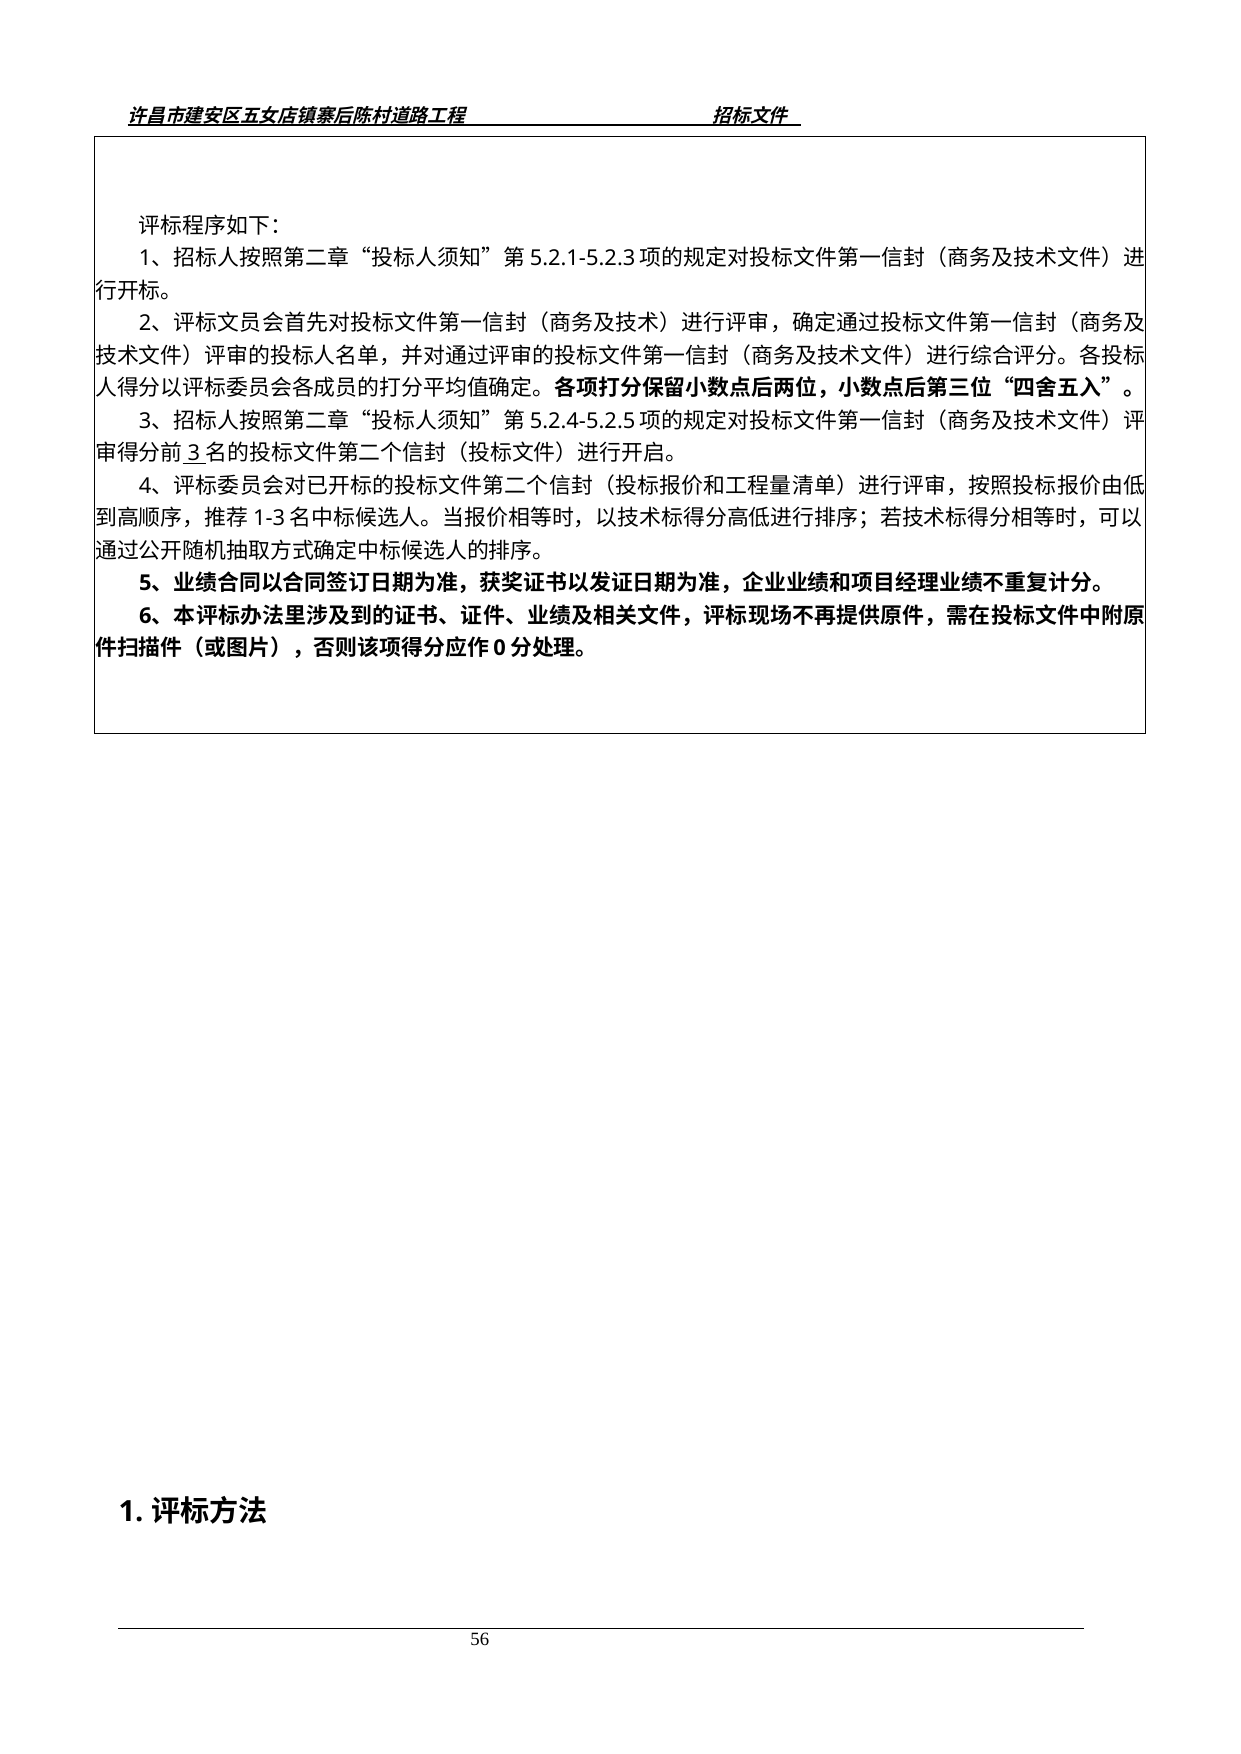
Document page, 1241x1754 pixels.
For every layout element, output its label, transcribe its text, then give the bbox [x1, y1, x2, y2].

table_cell 评标程序如下： 1、招标人按照第二章“投标人须知”第5.2.1-5.2.3项的规定对投标文件第一信封（商务及技术文件）进行开标。 2、评标文员会首先对投标文件第一信封（商务及技术）进行评审，确定通过投标文件第一信封（商务及技术文件）评审的投标人名单，并对通过评审的投标文件第一信封（商务及技术文件）进行综合评分。各投标人得分以评标委员会各成员的打分平均值确定。各项打分保留小数点后两位，小数点后第三位“四舍五入”。 3、招标人按照第二章“投标人须知”第5.2.4-5.2.5项的规定对投标文件第一信封（商务及技术文件）评审得分前 3 名的投标文件第二个信封（投标文件）进行开启。 4、评标委员会对已开标的投标文件第二个信封（投标报价和工程量清单）进行评审，按照投标报价由低到高顺序，推荐1-3名中标候选人。当报价相等时，以技术标得分高低进行排序；若技术标得分相等时，可以通过公开随机抽取方式确定中标候选人的排序。 5、业绩合同以合同签订日期为准，获奖证书以发证日期为准，企业业绩和项目经理业绩不重复计分。 6、本评标办法里涉及到的证书、证件、业绩及相关文件，评标现场不再提供原件，需在投标文件中附原件扫描件（或图片），否则该项得分应作0分处理。 [95, 137, 1145, 733]
text 1. 评标方法 [118, 1476, 1122, 1541]
